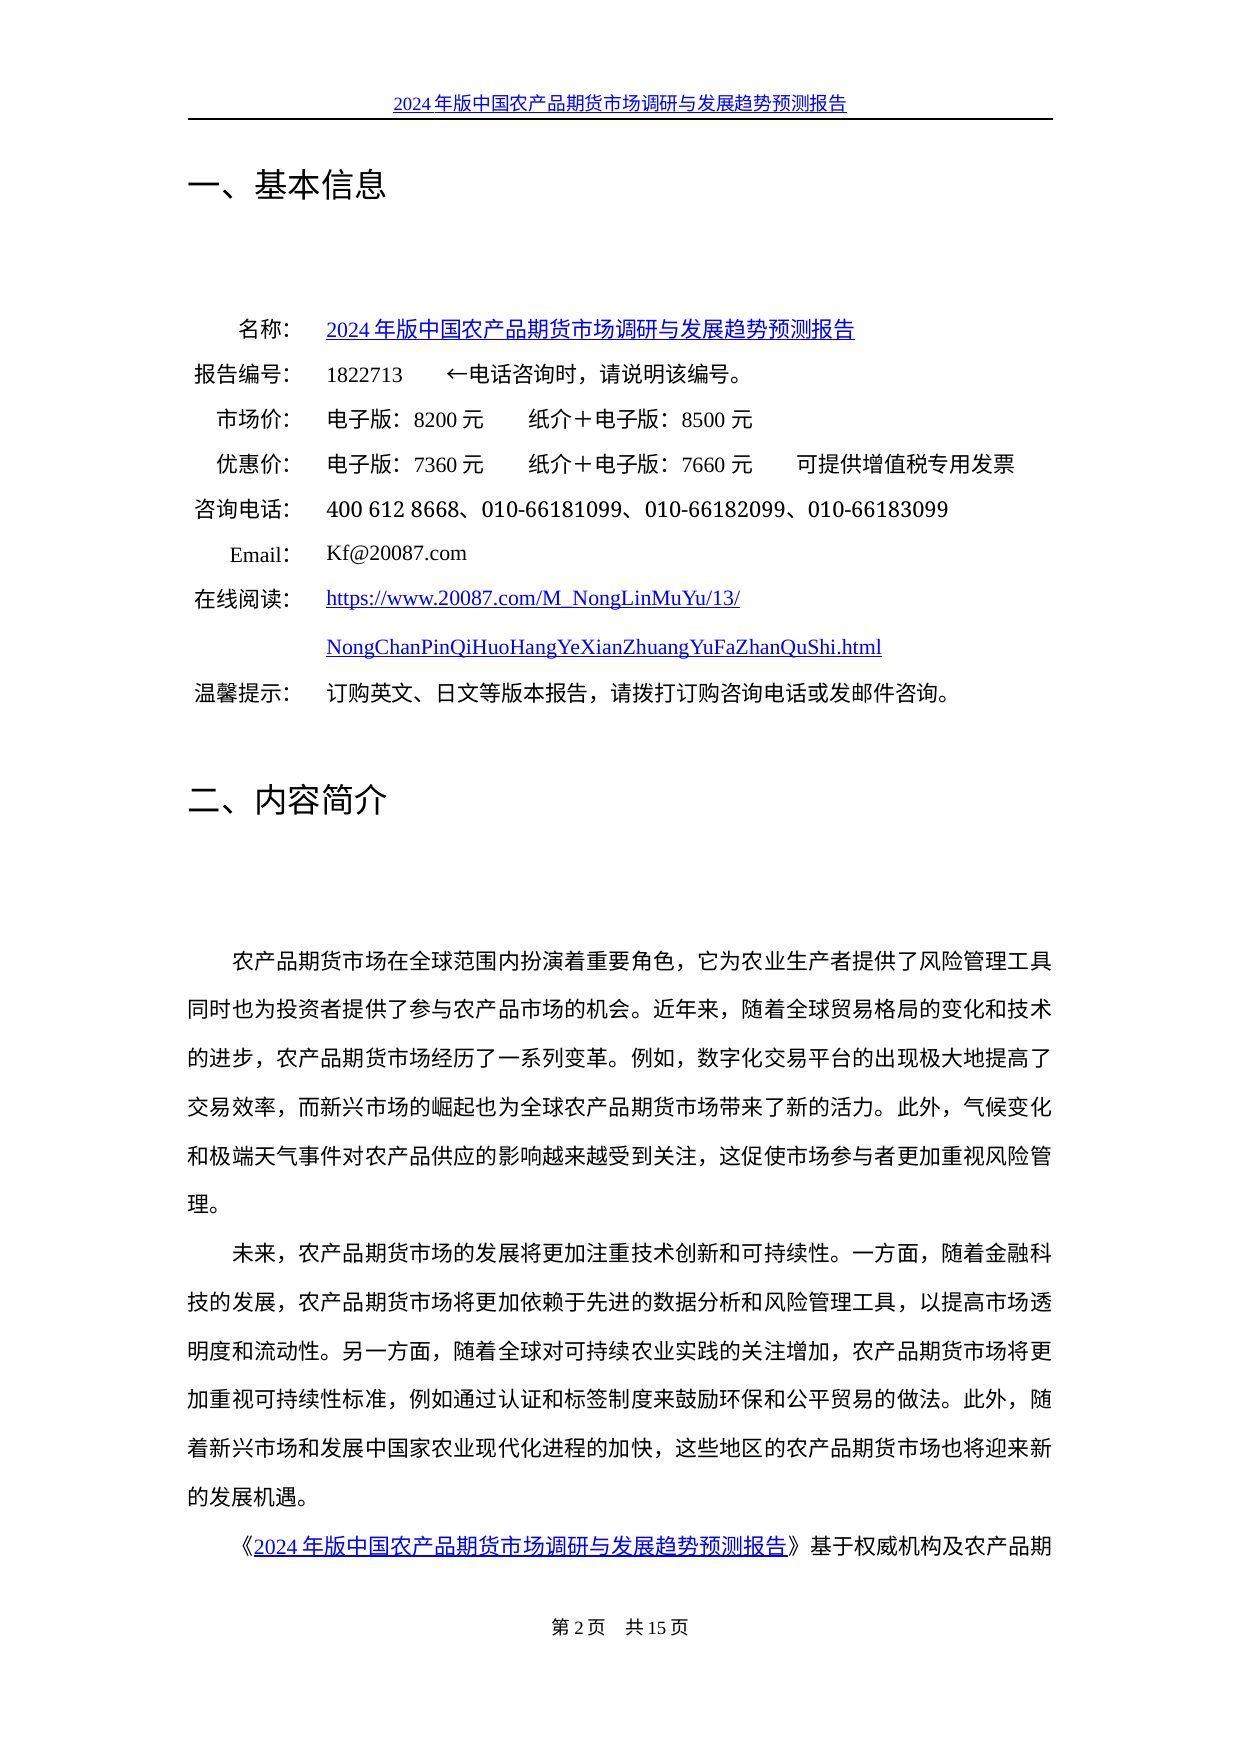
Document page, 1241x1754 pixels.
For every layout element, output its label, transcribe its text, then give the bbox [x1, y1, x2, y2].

table_cell 咨询电话： [167, 492, 315, 537]
title 二、内容简介 [187, 766, 1053, 831]
table_header 2024年版中国农产品期货市场调研与发展趋势预测报告 [315, 312, 1073, 357]
table_cell 温馨提示： [167, 675, 315, 720]
table_cell Kf@20087.com [315, 537, 1073, 582]
table_cell [315, 582, 1073, 675]
table_header 名称： [167, 312, 315, 357]
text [187, 943, 1053, 1561]
table_cell 报告编号： [167, 357, 315, 402]
table_cell Email： [167, 537, 315, 582]
title 一、基本信息 [187, 150, 1053, 215]
table_cell 1822713 ←电话咨询时，请说明该编号。 [315, 357, 1073, 402]
table_cell 优惠价： [167, 447, 315, 492]
table_cell 在线阅读： [167, 582, 315, 675]
table_cell 电子版：7360 元 纸介＋电子版：7660 元 可提供增值税专用发票 [315, 447, 1073, 492]
table_cell 电子版：8200 元 纸介＋电子版：8500 元 [315, 402, 1073, 447]
table_cell 400 612 8668、010-66181099、010-66182099、010-66183099 [315, 492, 1073, 537]
table_cell 市场价： [167, 402, 315, 447]
table_cell 订购英文、日文等版本报告，请拨打订购咨询电话或发邮件咨询。 [315, 675, 1073, 720]
